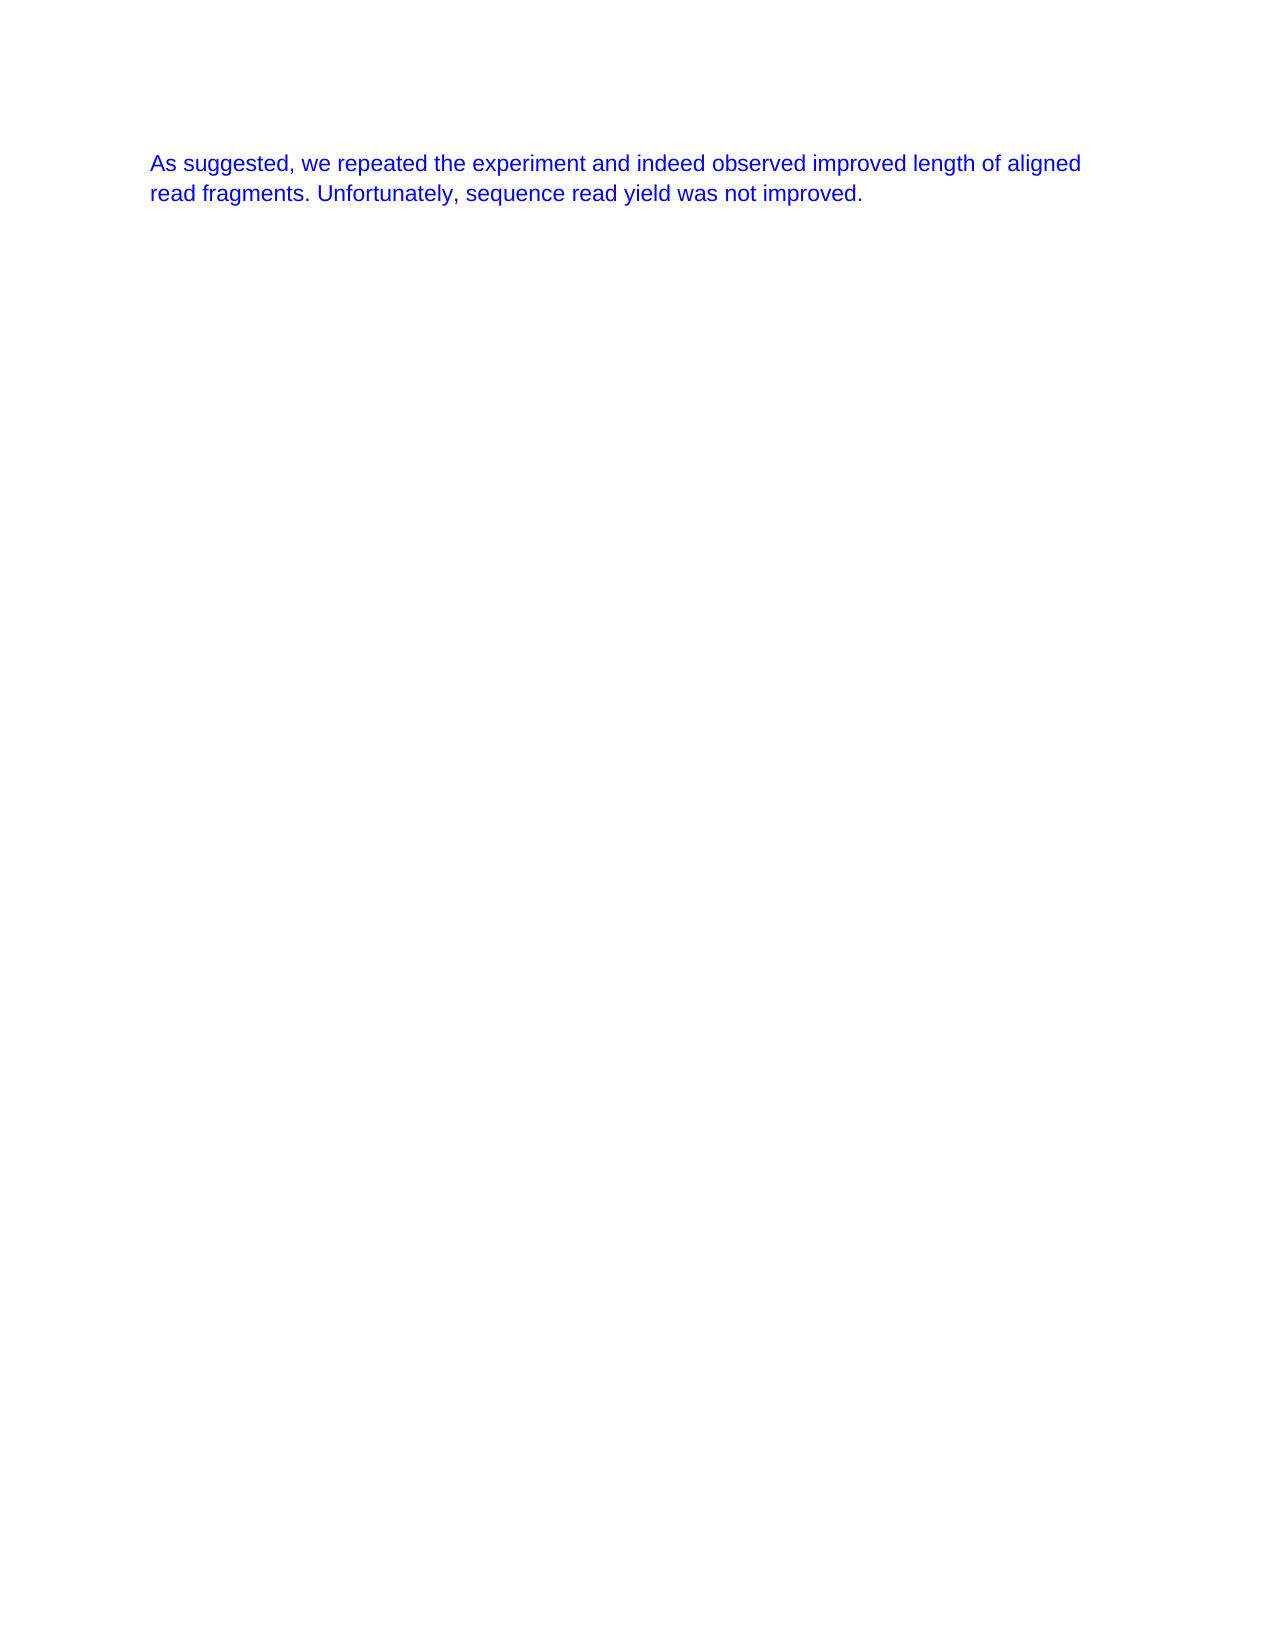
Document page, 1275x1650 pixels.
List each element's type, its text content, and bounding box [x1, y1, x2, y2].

text As suggested, we repeated the experiment and indeed observed improved length of aligned read fragments. Unfortunately, sequence read yield was not improved. [150, 150, 1125, 207]
